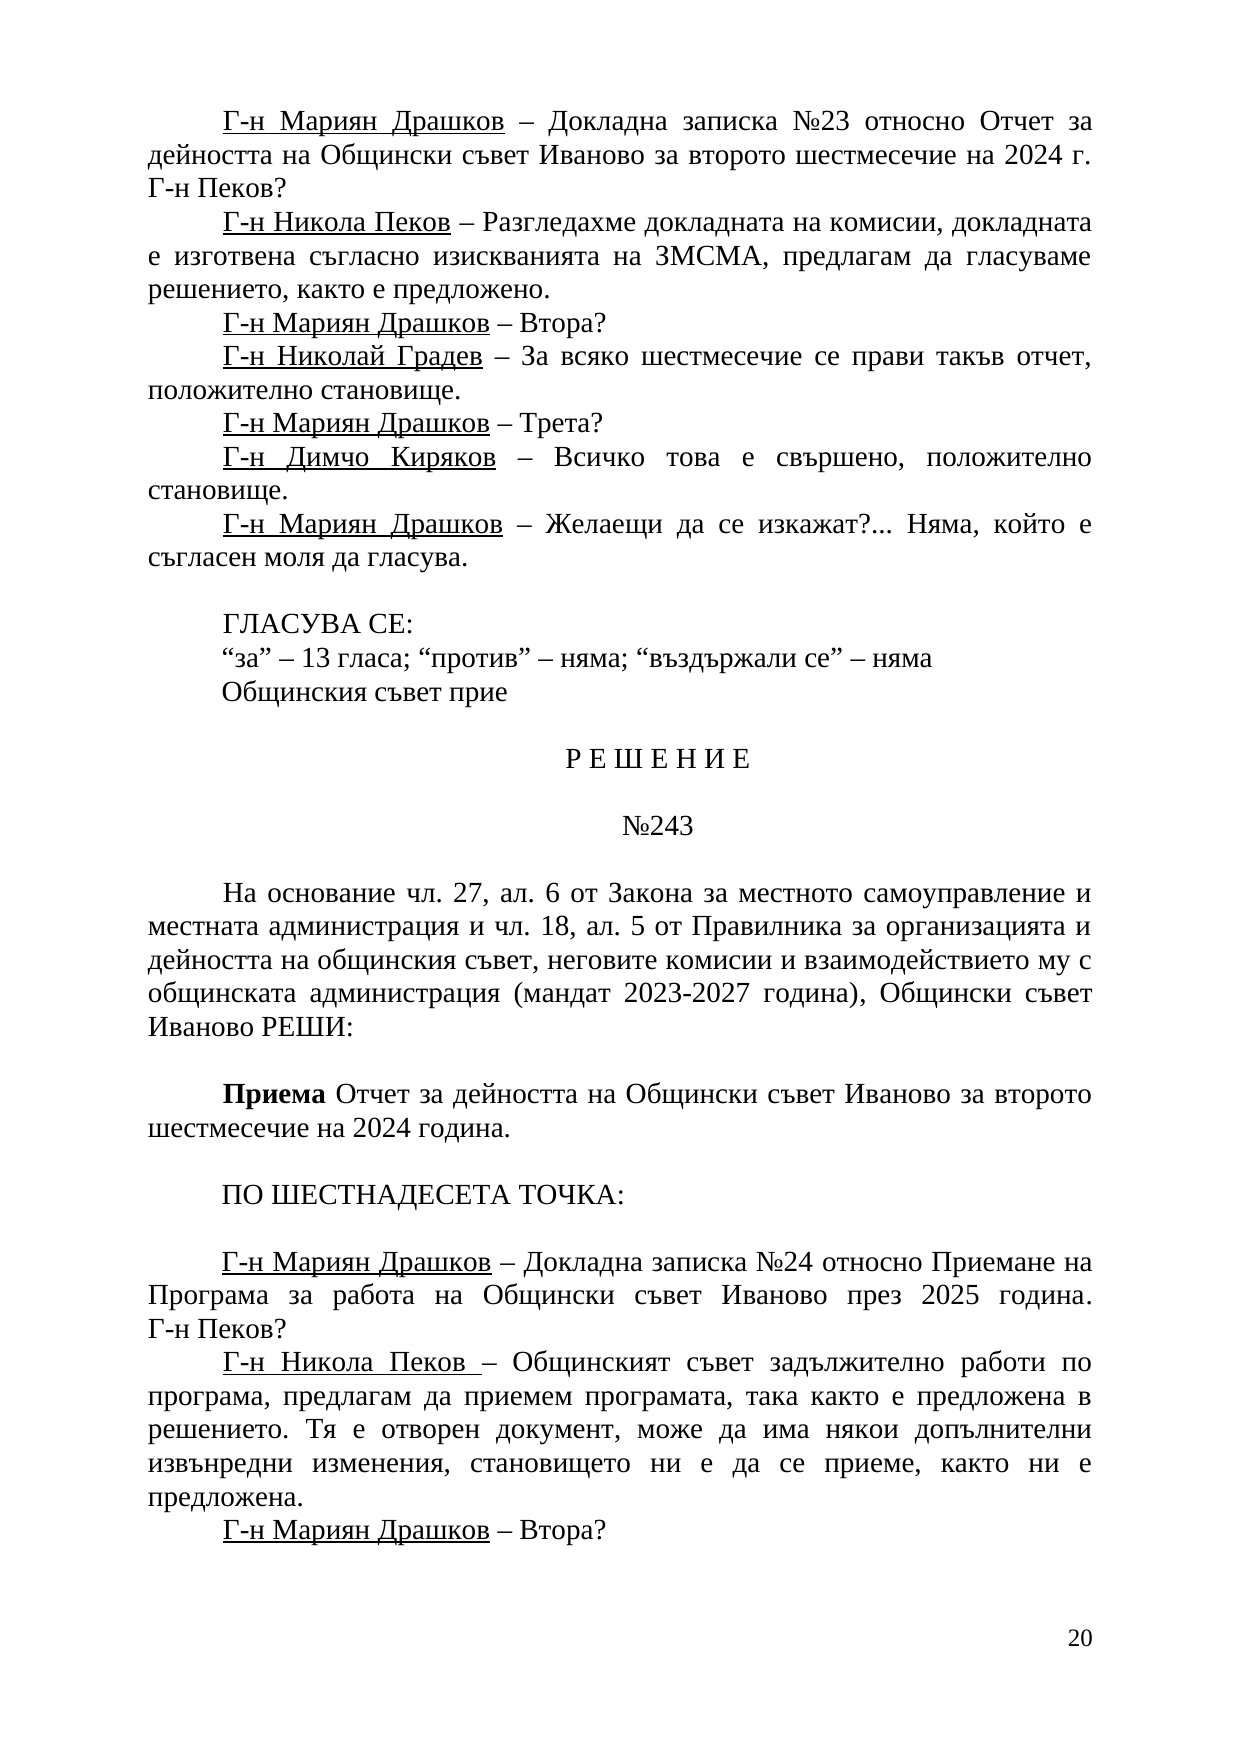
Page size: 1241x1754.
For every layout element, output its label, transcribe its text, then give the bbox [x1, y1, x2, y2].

text Р Е Ш Е Н И Е [148, 741, 1093, 774]
text На основание чл. 27, ал. 6 от Закона за местното самоуправление и местната администрация и чл. 18, ал. 5 от Правилника за организацията и дейността на общинския съвет, неговите комисии и взаимодействието му с общинската администрация (мандат 2023-2027 година), Общински съвет Иваново РЕШИ: [148, 875, 1093, 1043]
text Г-н Николай Градев – За всяко шестмесечие се прави такъв отчет, положително становище. [148, 338, 1093, 405]
text Г-н Мариян Драшков – Втора? [148, 305, 1093, 338]
text Г-н Мариян Драшков – Докладна записка №24 относно Приемане на Програма за работа на Общински съвет Иваново през 2025 година. Г-н Пеков? [148, 1244, 1093, 1344]
text Г-н Мариян Драшков – Трета? [148, 405, 1093, 439]
text Г-н Мариян Драшков – Докладна записка №23 относно Отчет за дейността на Общински съвет Иваново за второто шестмесечие на 2024 г. Г-н Пеков? [148, 103, 1093, 204]
text ГЛАСУВА СЕ: [148, 607, 1093, 640]
text Общинския съвет прие [148, 674, 1093, 707]
text Г-н Димчо Киряков – Всичко това е свършено, положително становище. [148, 439, 1093, 506]
text Г-н Мариян Драшков – Желаещи да се изкажат?... Няма, който е съгласен моля да гласува. [148, 506, 1093, 573]
text Г-н Мариян Драшков – Втора? [148, 1512, 1093, 1546]
text Г-н Никола Пеков – Общинският съвет задължително работи по програма, предлагам да приемем програмата, така както е предложена в решението. Тя е отворен документ, може да има някои допълнителни извънредни изменения, становището ни е да се приеме, както ни е предложена. [148, 1344, 1093, 1512]
text ПО ШЕСТНАДЕСЕТА ТОЧКА: [148, 1177, 1093, 1210]
text Приема Отчет за дейността на Общински съвет Иваново за второто шестмесечие на 2024 година. [148, 1076, 1093, 1143]
text Г-н Никола Пеков – Разгледахме докладната на комисии, докладната е изготвена съгласно изискванията на ЗМСМА, предлагам да гласуваме решението, както е предложено. [148, 204, 1093, 305]
text “за” – 13 гласа; “против” – няма; “въздържали се” – няма [148, 640, 1093, 674]
text №243 [148, 808, 1093, 841]
